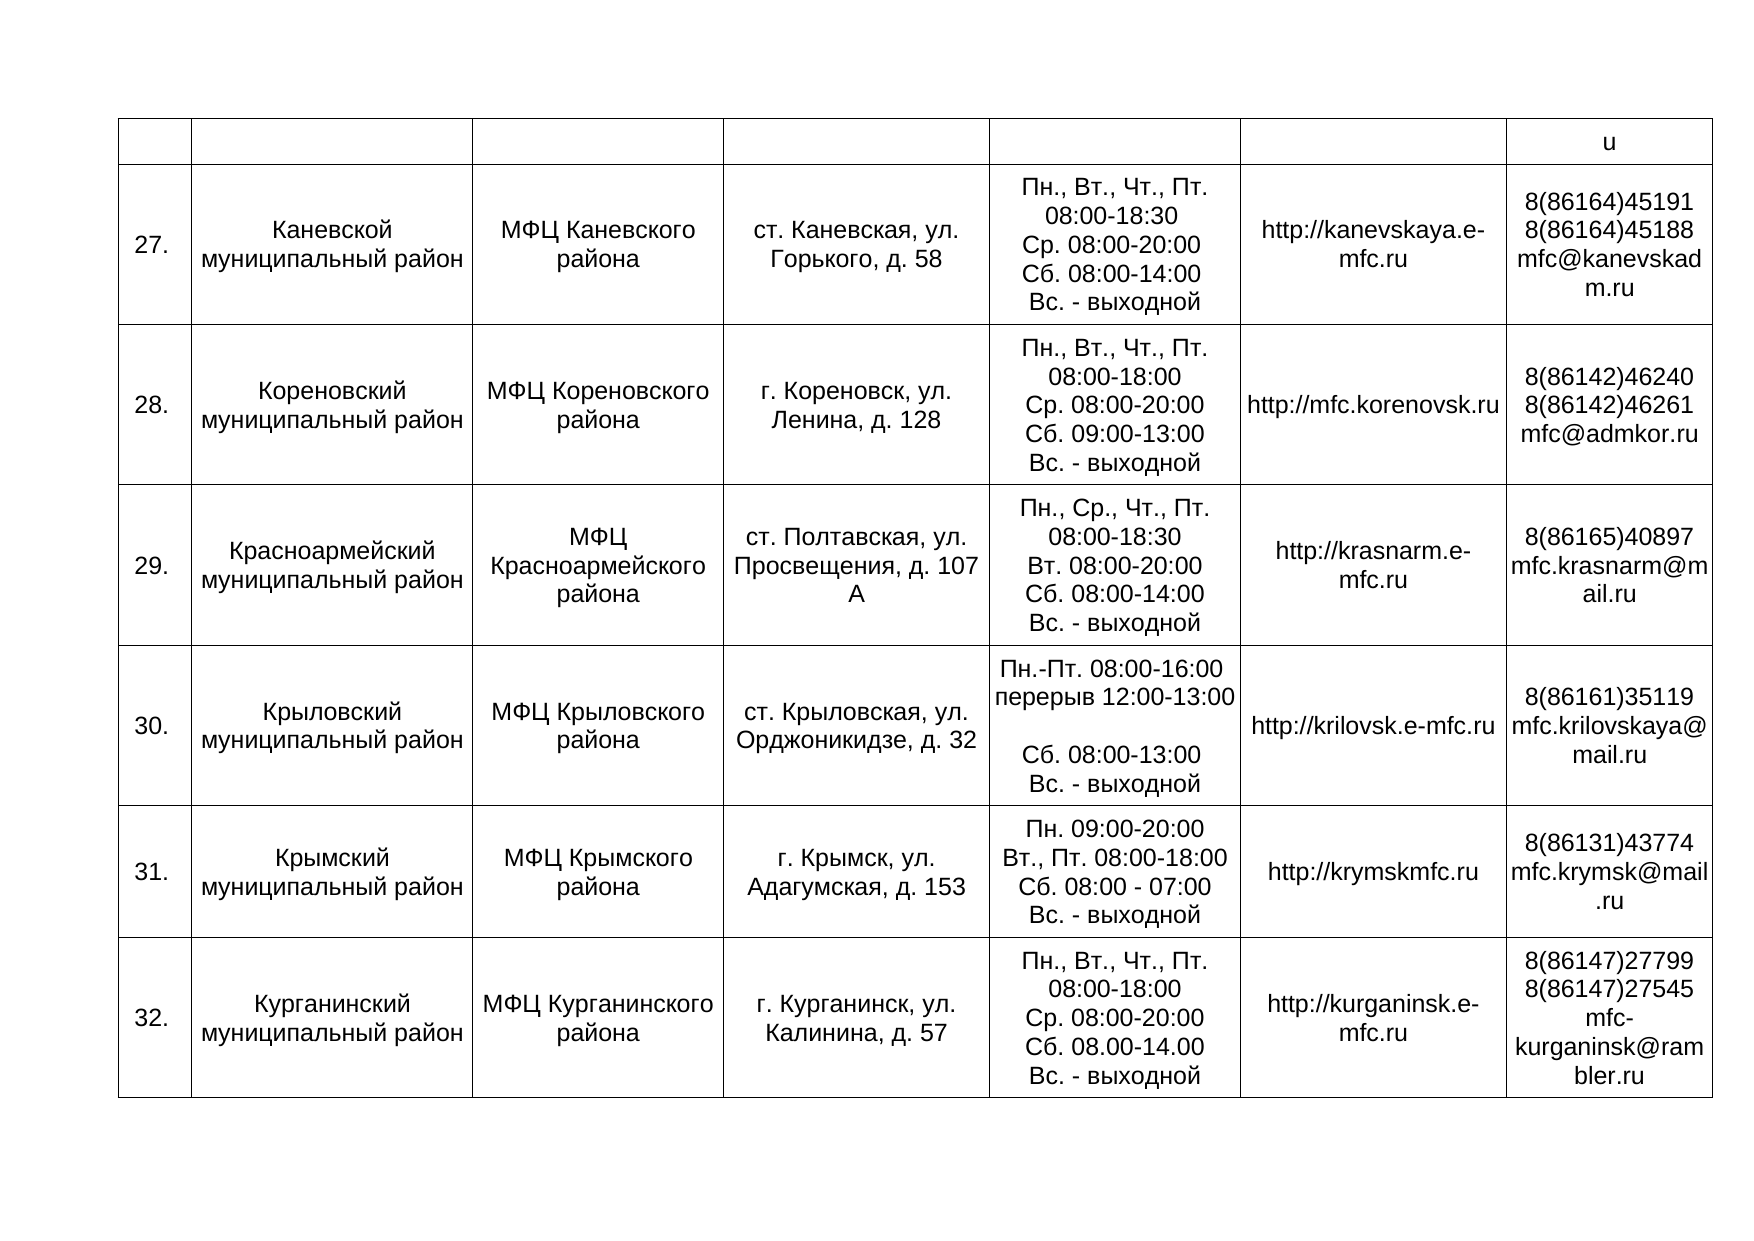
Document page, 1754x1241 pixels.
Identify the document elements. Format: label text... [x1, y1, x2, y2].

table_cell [1507, 119, 1712, 163]
table_cell [119, 938, 191, 1097]
table_cell http://kurganinsk.e-mfc.ru [1241, 938, 1506, 1097]
table_cell http://krasnarm.e-mfc.ru [1241, 485, 1506, 645]
table_cell Пн., Ср., Чт., Пт. 08:00-18:30 Вт. 08:00-20:00 Сб. 08:00-14:00 Вс. - выходной [990, 485, 1240, 645]
table_cell Кореновский муниципальный район [192, 325, 472, 484]
table_cell [119, 646, 191, 805]
table_cell г. Крымск, ул. Адагумская, д. 153 [724, 806, 989, 937]
table_cell ст. Полтавская, ул. Просвещения, д. 107 А [724, 485, 989, 645]
table_cell Пн., Вт., Чт., Пт. 08:00-18:30 Ср. 08:00-20:00 Сб. 08:00-14:00 Вс. - выходной [990, 165, 1240, 324]
table_cell http://kanevskaya.e-mfc.ru [1241, 165, 1506, 324]
table_cell [119, 806, 191, 937]
table_cell Курганинский муниципальный район [192, 938, 472, 1097]
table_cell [473, 119, 723, 163]
table_cell http://krilovsk.e-mfc.ru [1241, 646, 1506, 805]
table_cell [1241, 119, 1506, 163]
table_cell 8(86147)27799 8(86147)27545 mfc-kurganinsk@rambler.ru [1507, 938, 1712, 1097]
table_cell МФЦ Кореновского района [473, 325, 723, 484]
table_cell МФЦ Каневского района [473, 165, 723, 324]
table_cell Каневской муниципальный район [192, 165, 472, 324]
table_cell Крыловский муниципальный район [192, 646, 472, 805]
table_cell г. Кореновск, ул. Ленина, д. 128 [724, 325, 989, 484]
table_cell [119, 325, 191, 484]
table_cell МФЦ Крыловского района [473, 646, 723, 805]
table_cell http://mfc.korenovsk.ru [1241, 325, 1506, 484]
table_cell МФЦ Крымского района [473, 806, 723, 937]
table_cell [119, 485, 191, 645]
table_cell МФЦ Красноармейского района [473, 485, 723, 645]
table_cell МФЦ Курганинского района [473, 938, 723, 1097]
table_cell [724, 119, 989, 163]
table_cell ст. Каневская, ул. Горького, д. 58 [724, 165, 989, 324]
table_cell Пн., Вт., Чт., Пт. 08:00-18:00 Ср. 08:00-20:00 Сб. 09:00-13:00 Вс. - выходной [990, 325, 1240, 484]
table_cell Пн. 09:00-20:00 Вт., Пт. 08:00-18:00 Сб. 08:00 - 07:00 Вс. - выходной [990, 806, 1240, 937]
table_cell Пн.-Пт. 08:00-16:00 перерыв 12:00-13:00 Сб. 08:00-13:00 Вс. - выходной [990, 646, 1240, 805]
table_cell 8(86165)40897 mfc.krasnarm@mail.ru [1507, 485, 1712, 645]
table_cell 8(86161)35119 mfc.krilovskaya@mail.ru [1507, 646, 1712, 805]
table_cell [990, 119, 1240, 163]
table_cell ст. Крыловская, ул. Орджоникидзе, д. 32 [724, 646, 989, 805]
table_cell http://krymskmfc.ru [1241, 806, 1506, 937]
table_cell [119, 165, 191, 324]
table_cell 8(86164)45191 8(86164)45188 mfc@kanevskadm.ru [1507, 165, 1712, 324]
table_cell [119, 119, 191, 163]
table_cell Пн., Вт., Чт., Пт. 08:00-18:00 Ср. 08:00-20:00 Сб. 08.00-14.00 Вс. - выходной [990, 938, 1240, 1097]
table_cell 8(86131)43774 mfc.krymsk@mail.ru [1507, 806, 1712, 937]
table_cell Красноармейский муниципальный район [192, 485, 472, 645]
table_cell г. Курганинск, ул. Калинина, д. 57 [724, 938, 989, 1097]
table_cell Крымский муниципальный район [192, 806, 472, 937]
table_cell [192, 119, 472, 163]
table_cell 8(86142)46240 8(86142)46261 mfc@admkor.ru [1507, 325, 1712, 484]
